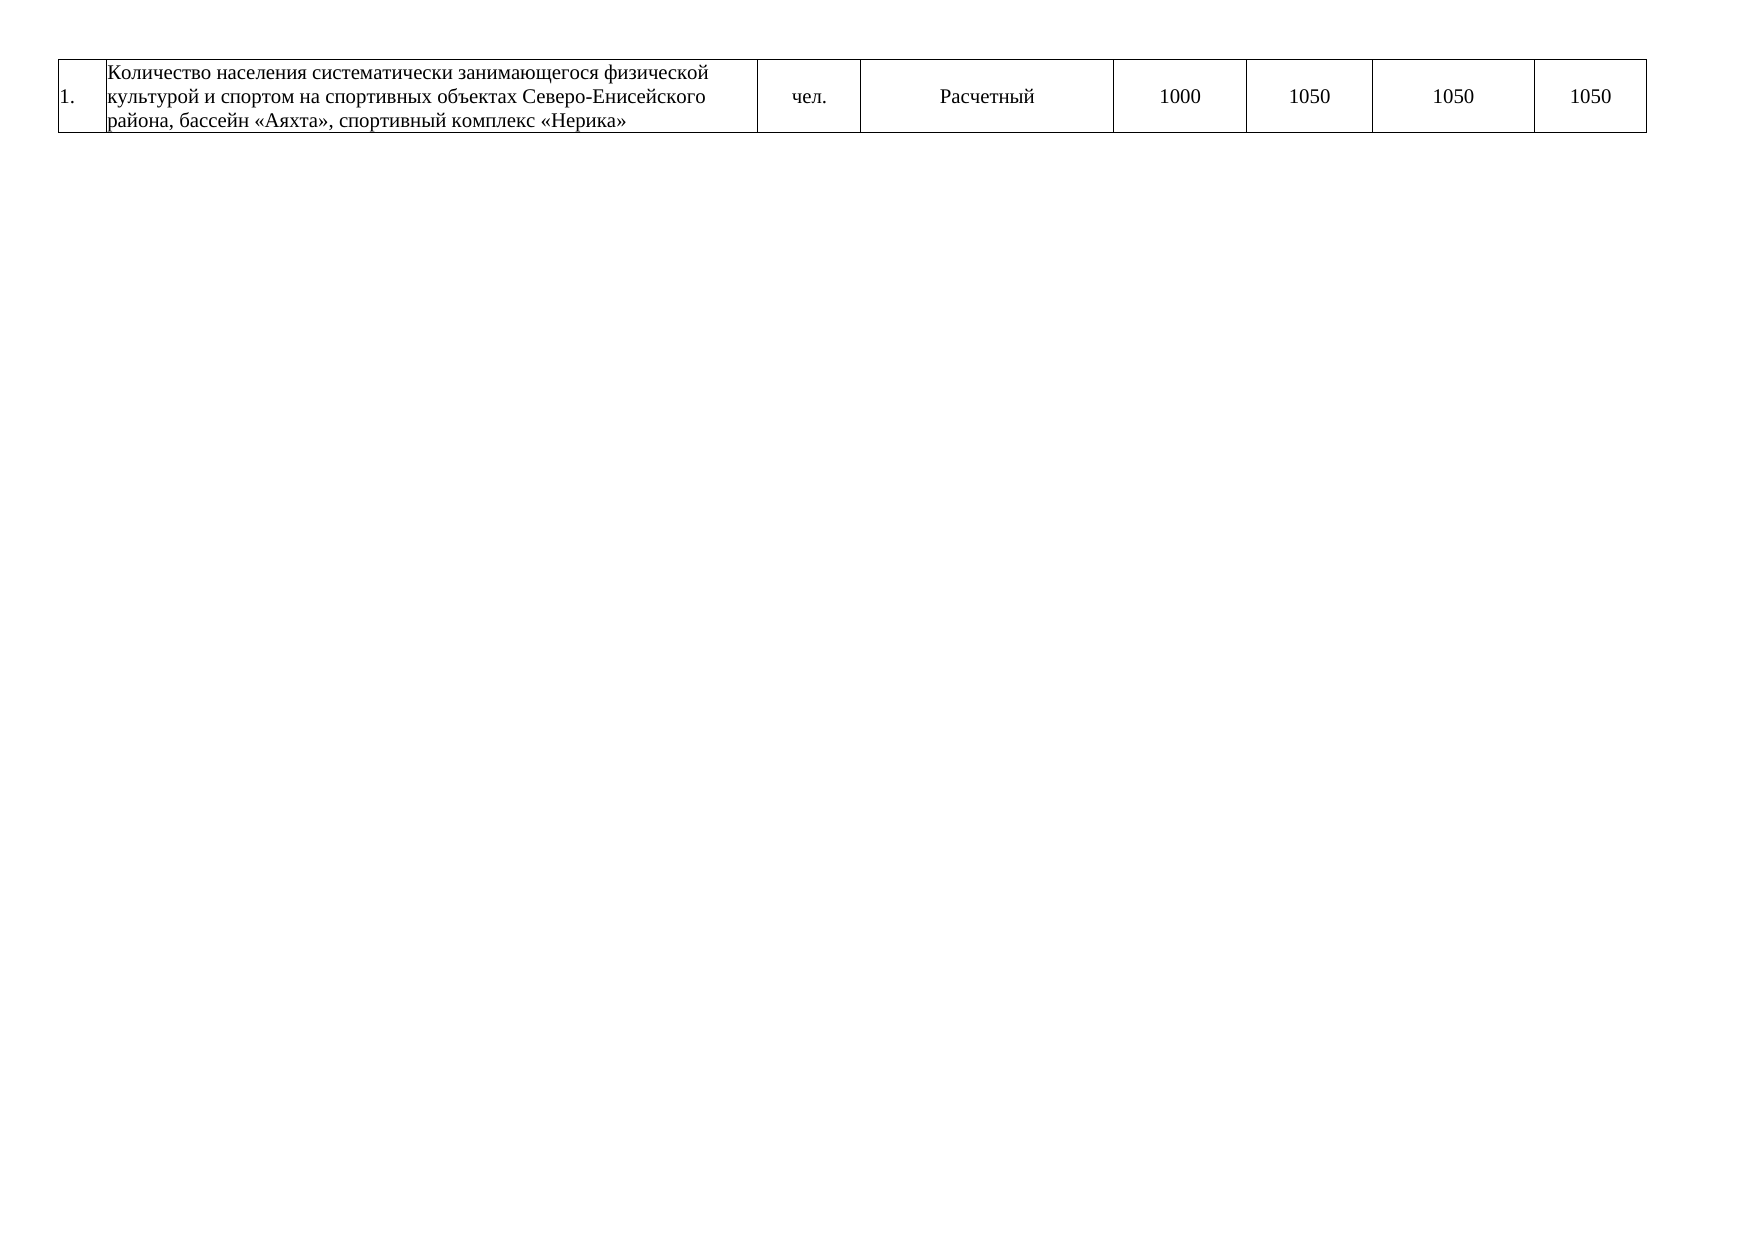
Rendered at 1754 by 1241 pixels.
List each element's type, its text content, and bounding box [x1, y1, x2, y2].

table_cell Расчетный [861, 60, 1113, 132]
table_cell 1050 [1535, 60, 1646, 132]
table_cell 1. [59, 60, 106, 132]
table_cell 1050 [1373, 60, 1534, 132]
table_cell 1000 [1114, 60, 1246, 132]
table_cell чел. [758, 60, 860, 132]
table_cell Количество населения систематически занимающегося физической культурой и спортом на спортивных объектах Северо-Енисейского района, бассейн «Аяхта», спортивный комплекс «Нерика» [107, 60, 757, 132]
table_cell 1050 [1247, 60, 1372, 132]
